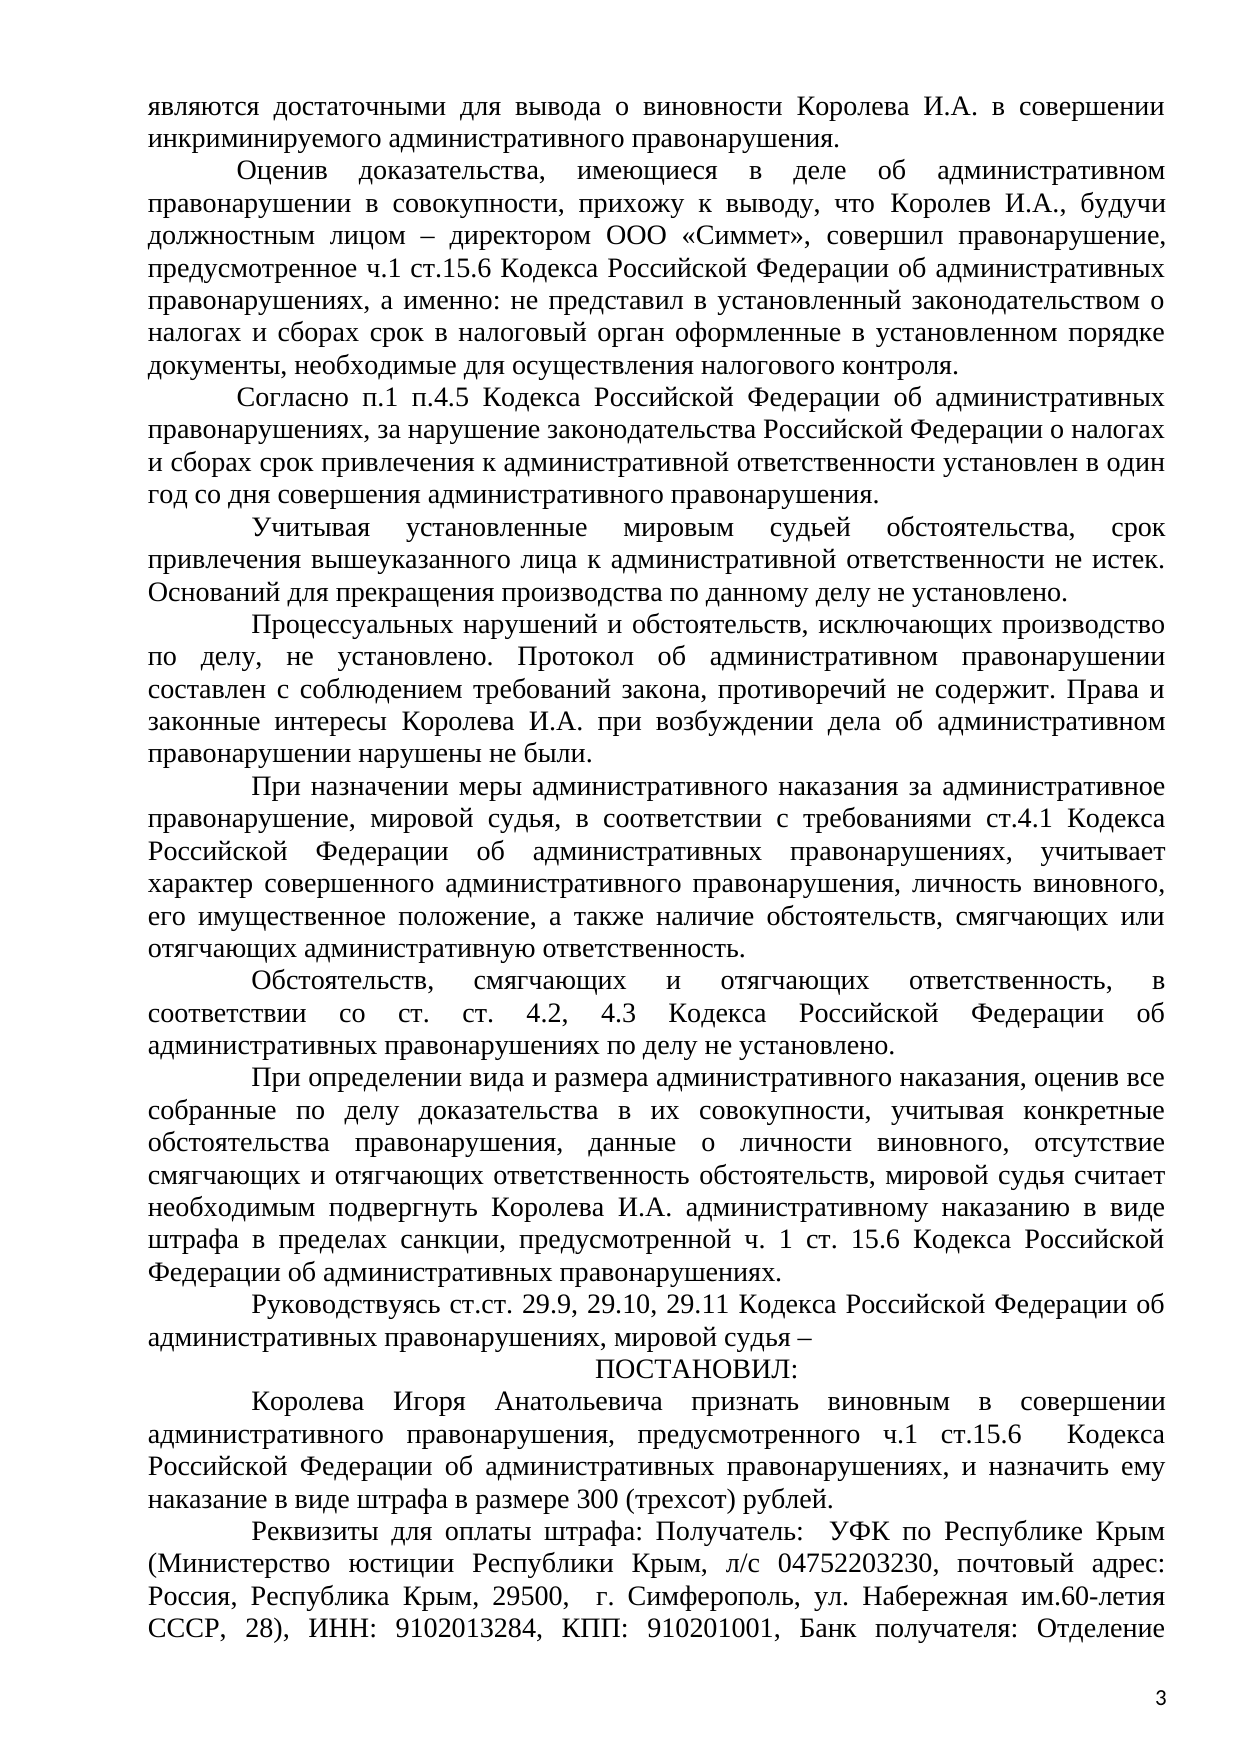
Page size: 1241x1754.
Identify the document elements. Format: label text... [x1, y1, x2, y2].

text Согласно п.1 п.4.5 Кодекса Российской Федерации об административных правонарушениях, за нарушение законодательства Российской Федерации о налогах и сборах срок привлечения к административной ответственности установлен в один год со дня совершения административного правонарушения. [148, 380, 1167, 510]
text Руководствуясь ст.ст. 29.9, 29.10, 29.11 Кодекса Российской Федерации об административных правонарушениях, мировой судья – [148, 1287, 1167, 1352]
text ПОСТАНОВИЛ: [148, 1352, 1167, 1384]
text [148, 89, 1167, 153]
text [148, 1514, 1167, 1644]
text Учитывая установленные мировым судьей обстоятельства, срок привлечения вышеуказанного лица к административной ответственности не истек. Оснований для прекращения производства по данному делу не установлено. [148, 510, 1167, 607]
text Королева Игоря Анатольевича признать виновным в совершении административного правонарушения, предусмотренного ч.1 ст.15.6 Кодекса Российской Федерации об административных правонарушениях, и назначить ему наказание в виде штрафа в размере 300 (трехсот) рублей. [148, 1384, 1167, 1514]
text При определении вида и размера административного наказания, оценив все собранные по делу доказательства в их совокупности, учитывая конкретные обстоятельства правонарушения, данные о личности виновного, отсутствие смягчающих и отягчающих ответственность обстоятельств, мировой судья считает необходимым подвергнуть Королева И.А. административному наказанию в виде штрафа в пределах санкции, предусмотренной ч. 1 ст. 15.6 Кодекса Российской Федерации об административных правонарушениях. [148, 1061, 1167, 1287]
text Процессуальных нарушений и обстоятельств, исключающих производство по делу, не установлено. Протокол об административном правонарушении составлен с соблюдением требований закона, противоречий не содержит. Права и законные интересы Королева И.А. при возбуждении дела об административном правонарушении нарушены не были. [148, 607, 1167, 769]
text Оценив доказательства, имеющиеся в деле об административном правонарушении в совокупности, прихожу к выводу, что Королев И.А., будучи должностным лицом – директором ООО «Симмет», совершил правонарушение, предусмотренное ч.1 ст.15.6 Кодекса Российской Федерации об административных правонарушениях, а именно: не представил в установленный законодательством о налогах и сборах срок в налоговый орган оформленные в установленном порядке документы, необходимые для осуществления налогового контроля. [148, 153, 1167, 380]
text Обстоятельств, смягчающих и отягчающих ответственность, в соответствии со ст. ст. 4.2, 4.3 Кодекса Российской Федерации об административных правонарушениях по делу не установлено. [148, 963, 1167, 1061]
text При назначении меры административного наказания за административное правонарушение, мировой судья, в соответствии с требованиями ст.4.1 Кодекса Российской Федерации об административных правонарушениях, учитывает характер совершенного административного правонарушения, личность виновного, его имущественное положение, а также наличие обстоятельств, смягчающих или отягчающих административную ответственность. [148, 769, 1167, 963]
